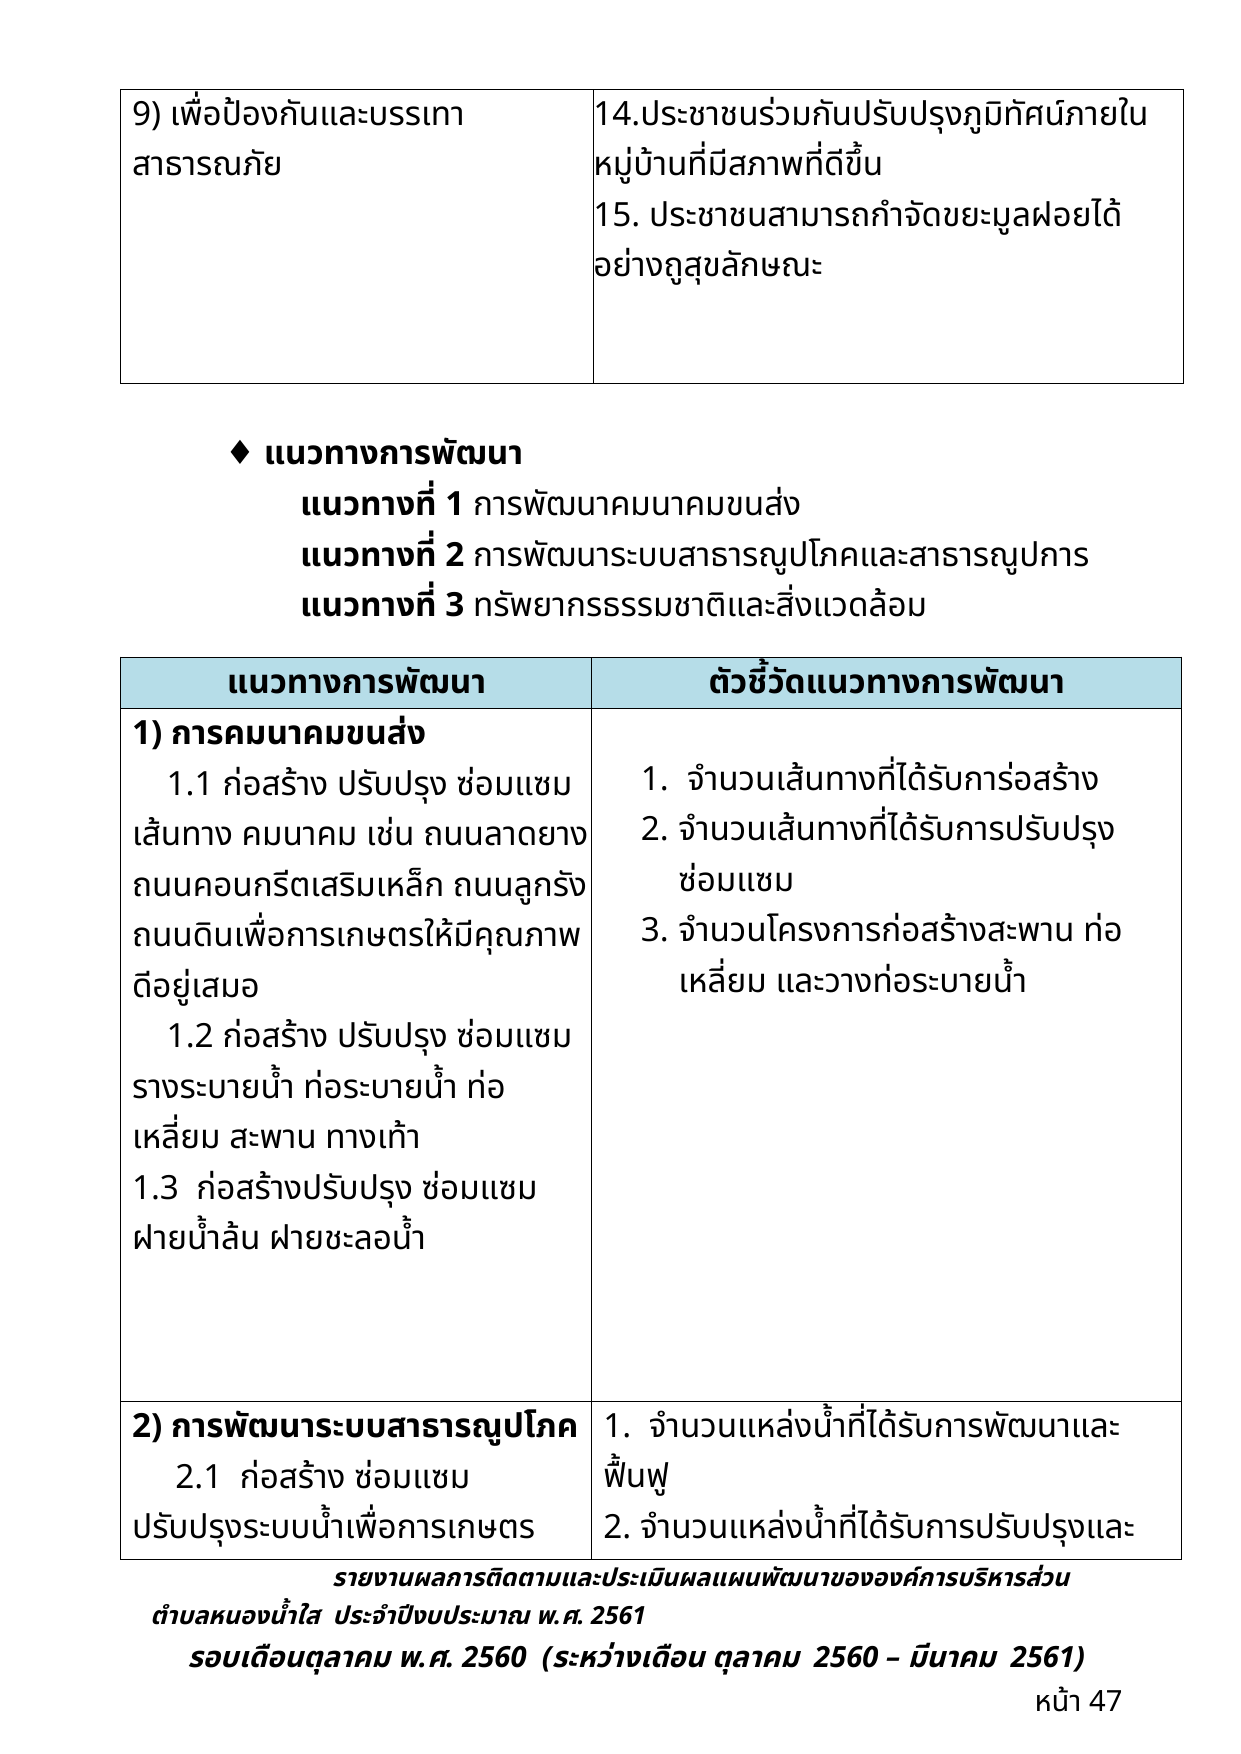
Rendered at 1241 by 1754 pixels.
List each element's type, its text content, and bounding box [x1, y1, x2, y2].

text แนวทางที่ 2 การพัฒนาระบบสาธารณูปโภคและสาธารณูปการ [239, 530, 1122, 581]
text แนวทางที่ 1 การพัฒนาคมนาคมขนส่ง [239, 480, 1122, 530]
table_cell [594, 90, 1183, 383]
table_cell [121, 1402, 591, 1559]
table_header ตัวชี้วัดแนวทางการพัฒนา [592, 658, 1181, 708]
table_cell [592, 1402, 1181, 1559]
table_cell จำนวนเส้นทางที่ได้รับการ่อสร้าง จำนวนเส้นทางที่ได้รับการปรับปรุง ซ่อมแซม จำนวนโครงการก่อสร้างสะพาน ท่อเหลี่ยม และวางท่อระบายน้ำ [592, 709, 1181, 1401]
text ♦ แนวทางการพัฒนา [150, 429, 1122, 480]
text แนวทางที่ 3 ทรัพยากรธรรมชาติและสิ่งแวดล้อม [239, 581, 1122, 632]
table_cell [121, 90, 593, 383]
table_header แนวทางการพัฒนา [121, 658, 591, 708]
table_cell 1) การคมนาคมขนส่ง 1.1 ก่อสร้าง ปรับปรุง ซ่อมแซมเส้นทาง คมนาคม เช่น ถนนลาดยาง ถนนคอนกรีตเสริมเหล็ก ถนนลูกรัง ถนนดินเพื่อการเกษตรให้มีคุณภาพดีอยู่เสมอ 1.2 ก่อสร้าง ปรับปรุง ซ่อมแซมรางระบายน้ำ ท่อระบายน้ำ ท่อเหลี่ยม สะพาน ทางเท้า 1.3 ก่อสร้างปรับปรุง ซ่อมแซมฝายน้ำล้น ฝายชะลอน้ำ [121, 709, 591, 1401]
